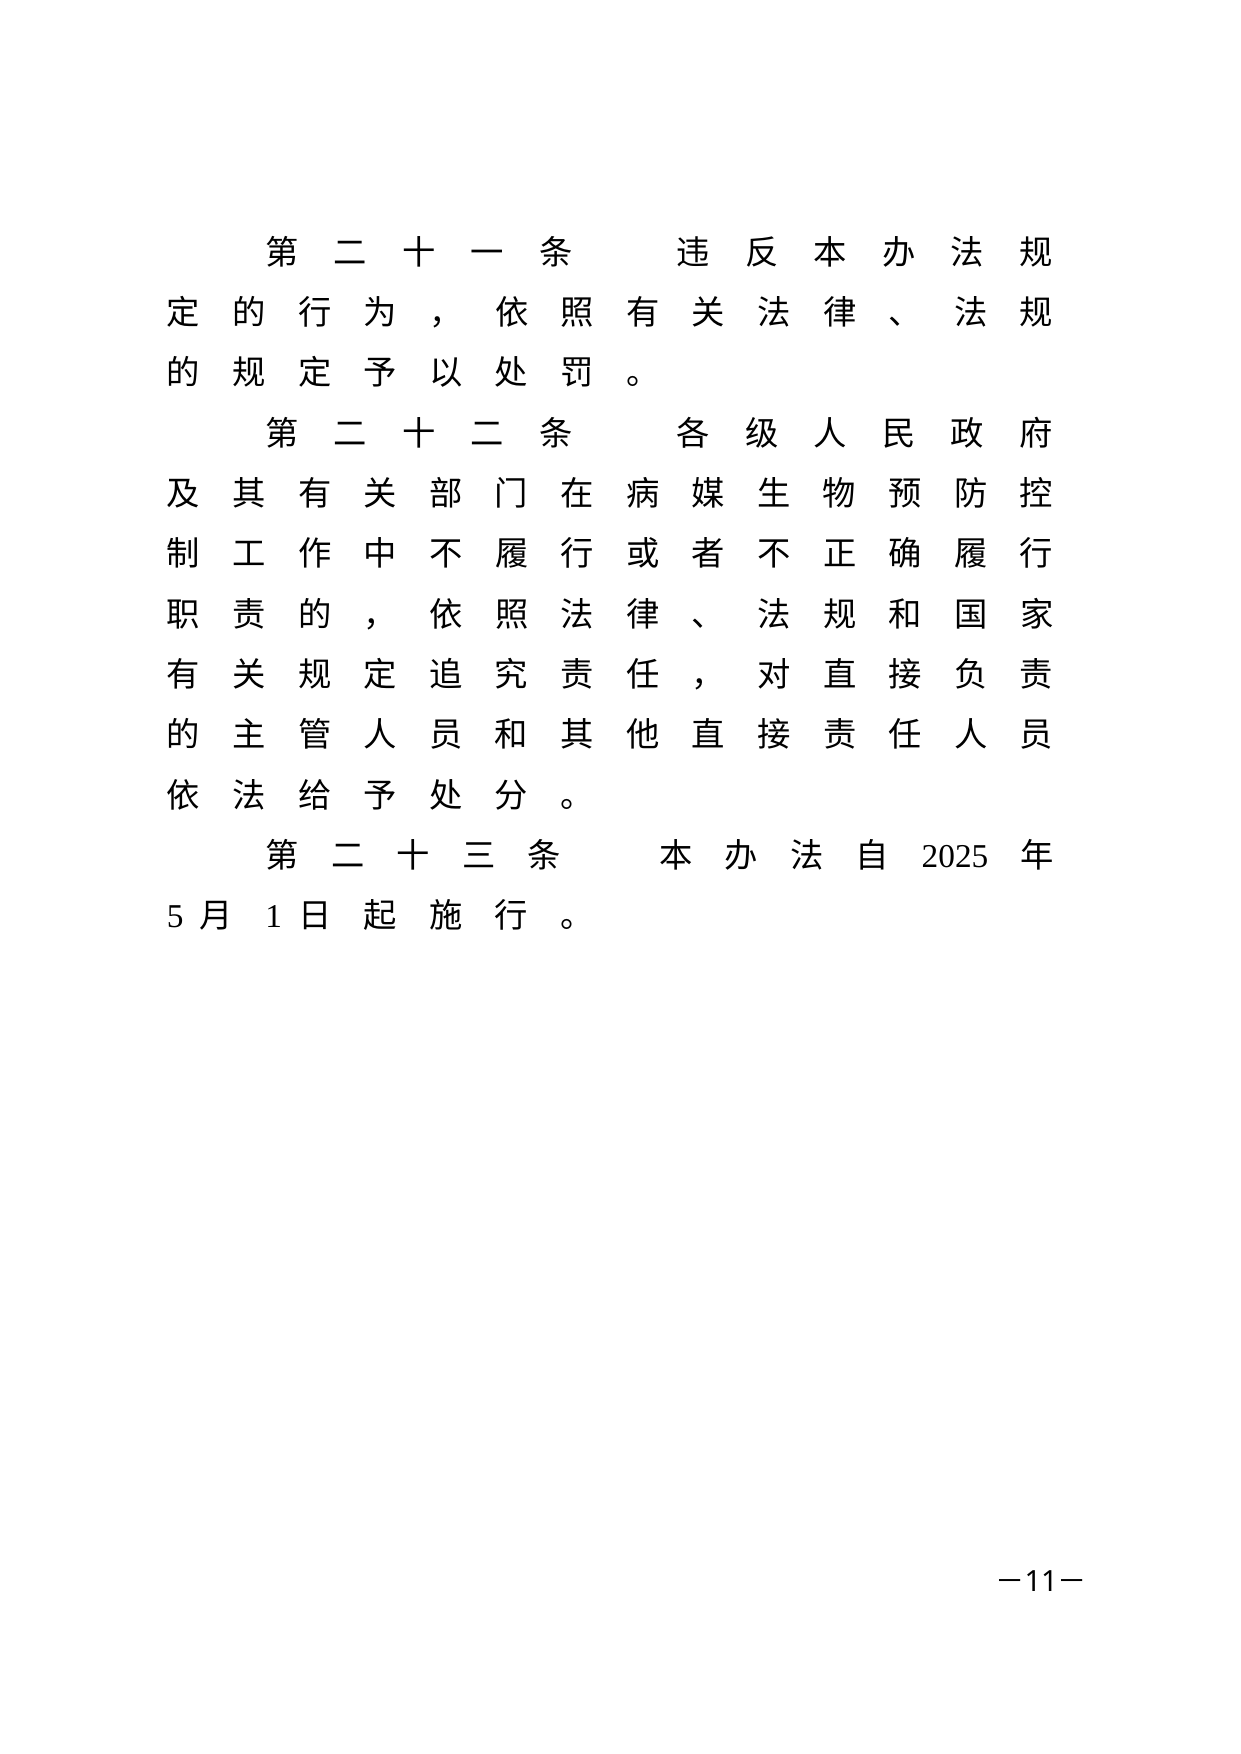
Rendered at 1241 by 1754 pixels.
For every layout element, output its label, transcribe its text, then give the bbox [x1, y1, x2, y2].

text 第二十二条 各级人民政府及其有关部门在病媒生物预防控制工作中不履行或者不正确履行职责的，依照法律、法规和国家有关规定追究责任，对直接负责的主管人员和其他直接责任人员依法给予处分。 [167, 400, 1085, 823]
text 第二十三条 本办法自2025年5月1日起施行。 [167, 823, 1085, 943]
text 第二十一条 违反本办法规定的行为，依照有关法律、法规的规定予以处罚。 [167, 219, 1085, 400]
